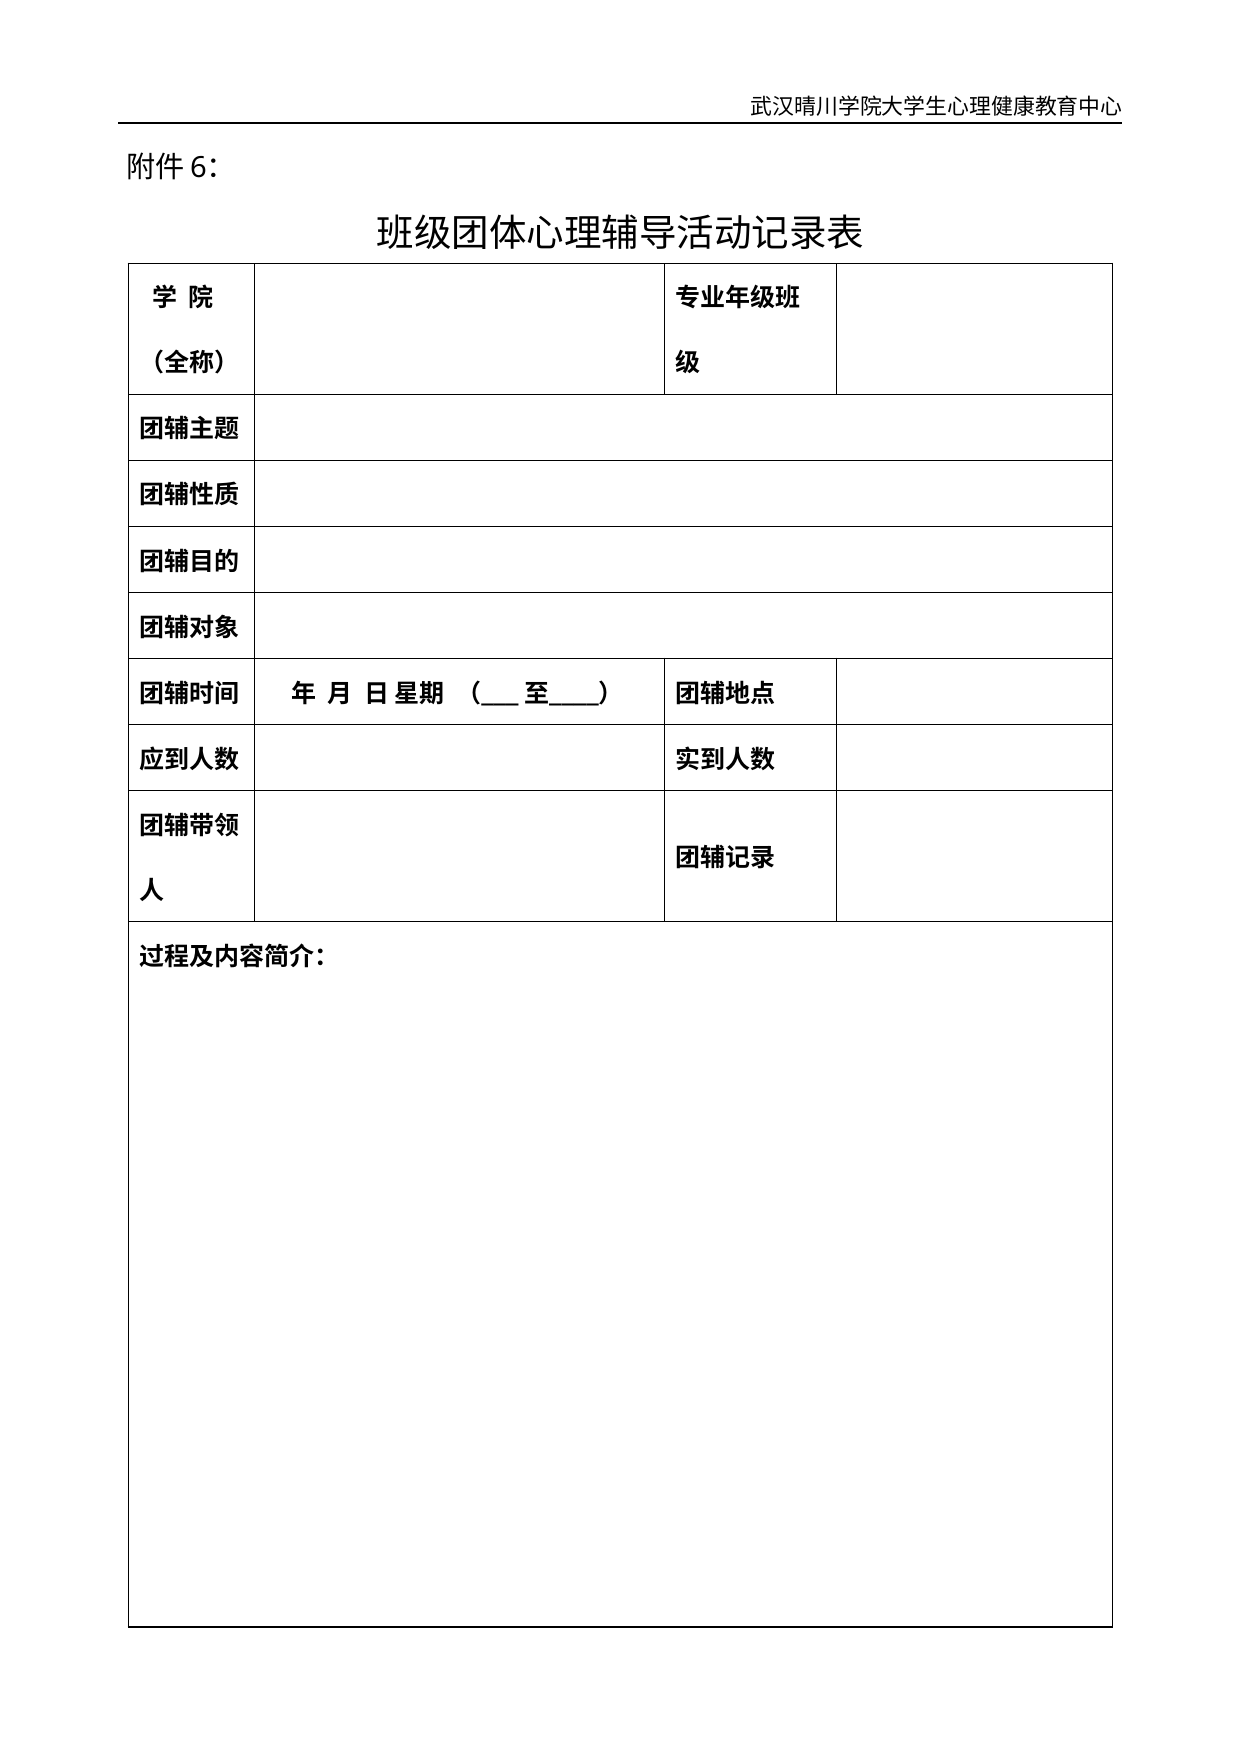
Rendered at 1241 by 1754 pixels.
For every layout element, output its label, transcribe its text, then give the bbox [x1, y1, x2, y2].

table_cell [255, 725, 664, 790]
table_cell 团辅记录 [665, 791, 836, 921]
table_cell 实到人数 [665, 725, 836, 790]
table_cell 团辅时间 [129, 659, 254, 724]
table_cell [255, 527, 1112, 592]
table_cell [255, 395, 1112, 459]
table_header [255, 264, 664, 393]
table_cell 年 月 日 星期 （___ 至____） [255, 659, 664, 724]
text 附件6： [118, 132, 1122, 197]
table_cell [837, 791, 1112, 921]
table_header [837, 264, 1112, 393]
table_cell [255, 461, 1112, 526]
table_cell [837, 659, 1112, 724]
table_cell [255, 791, 664, 921]
table_cell 团辅目的 [129, 527, 254, 592]
table_cell 团辅性质 [129, 461, 254, 526]
table_cell 团辅主题 [129, 395, 254, 459]
text 班级团体心理辅导活动记录表 [118, 197, 1122, 262]
table_cell [837, 725, 1112, 790]
table_header 专业年级班级 [665, 264, 836, 393]
table_cell [255, 593, 1112, 658]
table_header 学 院（全称） [129, 264, 254, 393]
table_cell 团辅地点 [665, 659, 836, 724]
table_cell 过程及内容简介： [129, 922, 1112, 1626]
table_cell 团辅对象 [129, 593, 254, 658]
table_cell 团辅带领人 [129, 791, 254, 921]
table_cell 应到人数 [129, 725, 254, 790]
